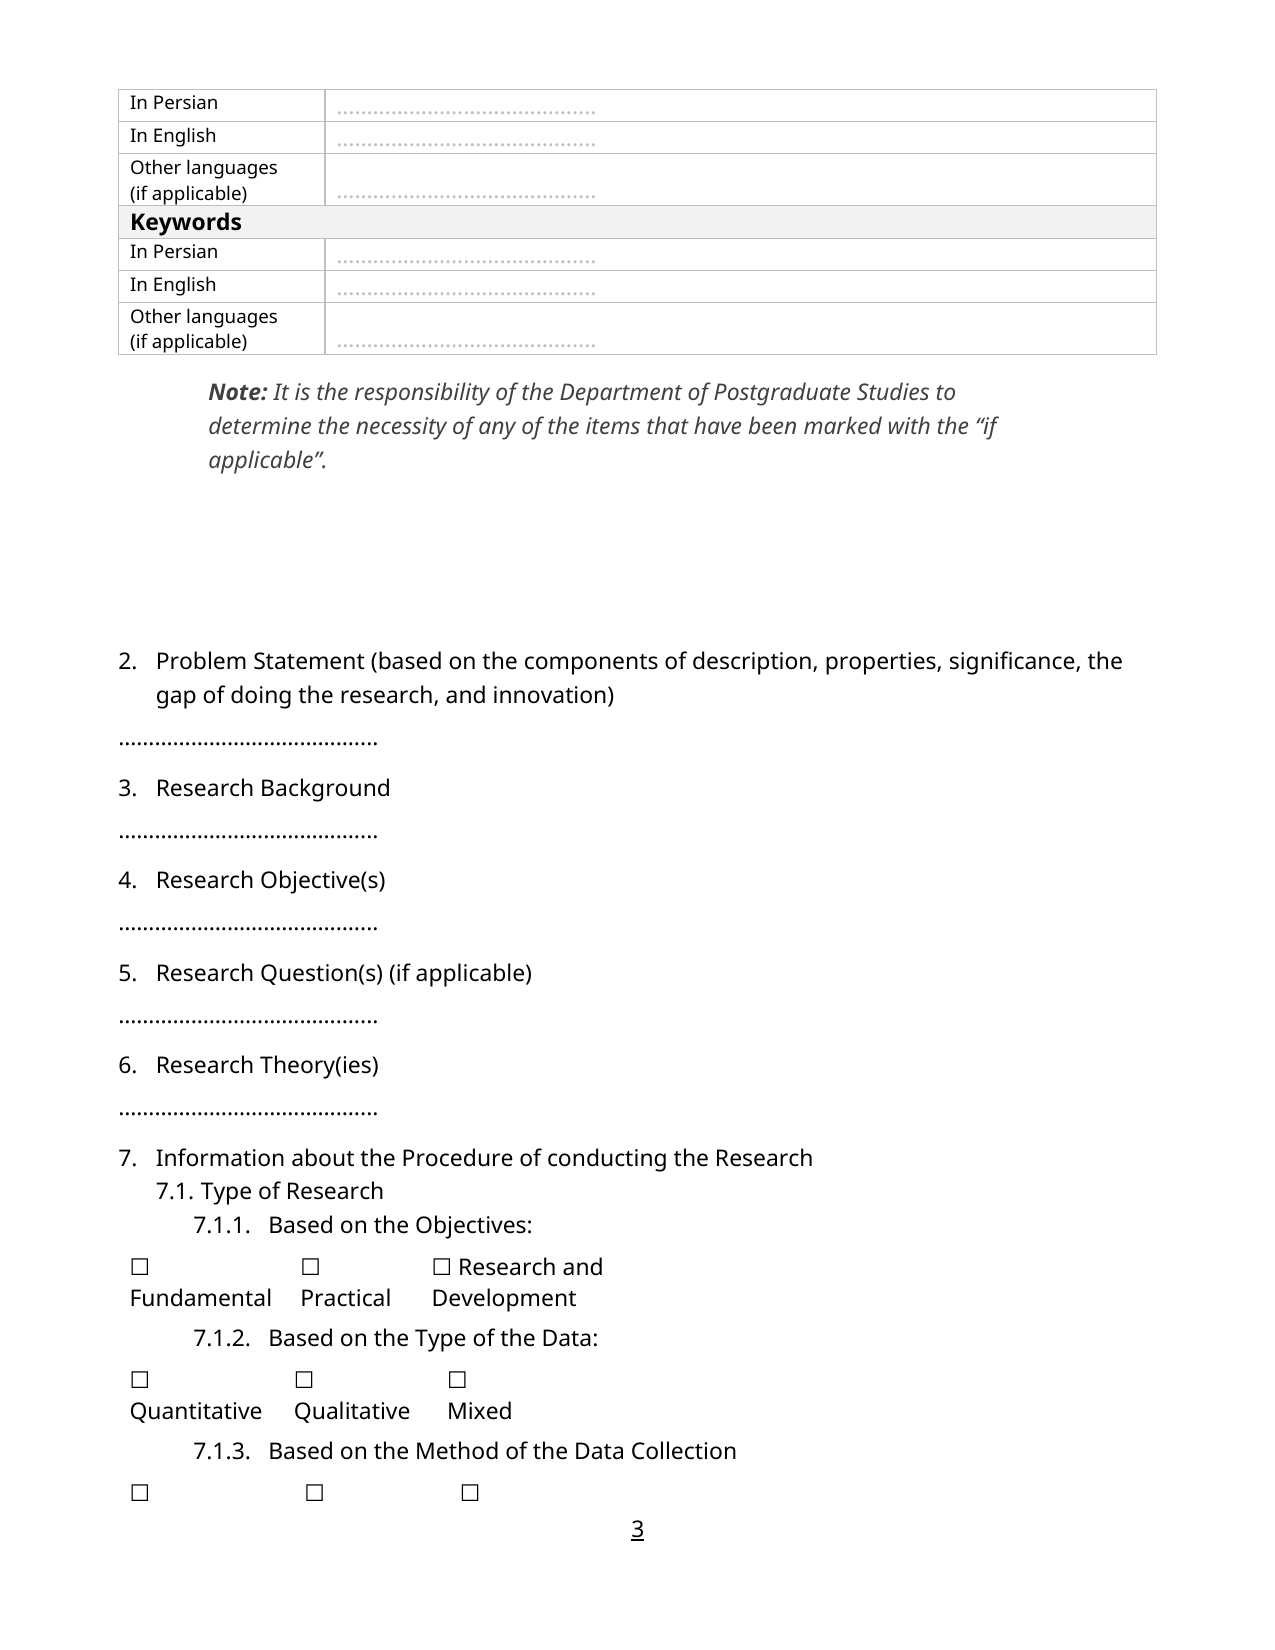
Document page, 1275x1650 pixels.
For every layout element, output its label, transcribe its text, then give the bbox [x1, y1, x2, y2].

list Based on the Objectives: [193, 1209, 1157, 1240]
table_cell Other languages (if applicable) [119, 154, 324, 205]
table_header Mixed [448, 1477, 559, 1508]
list Problem Statement (based on the components of description, properties, significance, the gap of doing the research, and innovation) [118, 645, 1157, 710]
list Based on the Method of the Data Collection [193, 1435, 1157, 1466]
list Research Theory(ies) [118, 1049, 1157, 1080]
table_cell In Persian [119, 90, 324, 121]
table_header Theoretical [293, 1477, 448, 1508]
table_cell In English [119, 271, 324, 302]
table_cell [326, 239, 1156, 270]
list Research Background [118, 772, 1157, 803]
table_cell [326, 154, 1156, 205]
table_cell [326, 90, 1156, 121]
table_cell Keywords [119, 206, 1156, 238]
table_cell [326, 122, 1156, 153]
list Type of Research [156, 1175, 1157, 1207]
list Based on the Type of the Data: [193, 1322, 1157, 1353]
table_cell Other languages (if applicable) [119, 303, 324, 354]
table_header Research and Development [420, 1251, 723, 1314]
list Information about the Procedure of conducting the Research [118, 1142, 1157, 1173]
table_header Experimental [118, 1477, 293, 1508]
table_cell In English [119, 122, 324, 153]
table_header Fundamental [118, 1251, 289, 1314]
list Research Question(s) (if applicable) [118, 957, 1157, 988]
table_cell [326, 303, 1156, 354]
text Note: It is the responsibility of the Department of Postgraduate Studies to determine the necessity of any of the items that have been marked with the “if applicable”. [208, 376, 1067, 475]
table_header Practical [289, 1251, 420, 1314]
table_cell [326, 271, 1156, 302]
table_cell In Persian [119, 239, 324, 270]
list Research Objective(s) [118, 864, 1157, 895]
table_header Quantitative [118, 1364, 282, 1427]
table_header Mixed [436, 1364, 547, 1427]
table_header Qualitative [283, 1364, 436, 1427]
